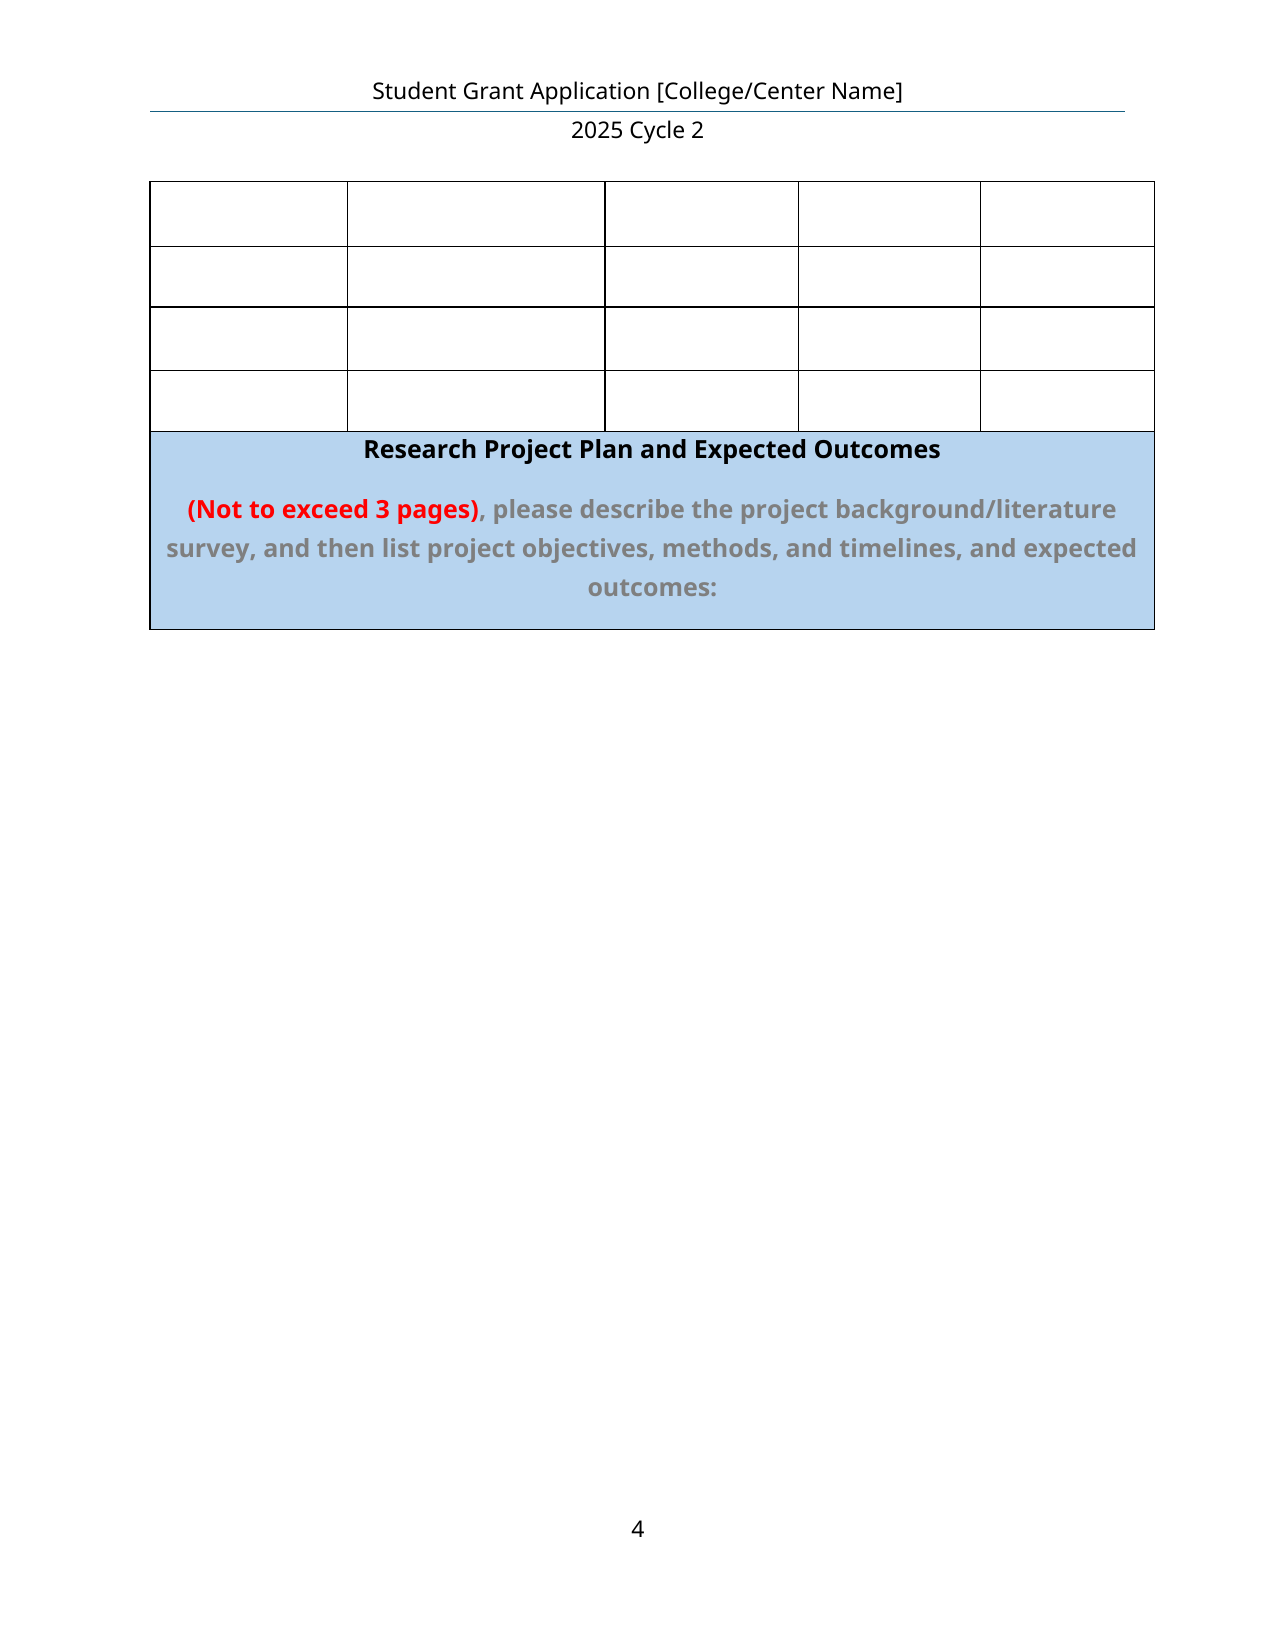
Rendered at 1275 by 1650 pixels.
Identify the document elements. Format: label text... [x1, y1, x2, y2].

table_cell [606, 308, 798, 370]
table_cell [981, 247, 1154, 306]
table_cell [348, 308, 604, 370]
table_cell [151, 371, 347, 431]
table_cell [151, 182, 347, 246]
table_cell [348, 247, 604, 306]
table_cell [799, 371, 980, 431]
table_cell [799, 308, 980, 370]
table_cell [606, 182, 798, 246]
table_cell [151, 247, 347, 306]
table_cell [981, 308, 1154, 370]
table_cell [799, 182, 980, 246]
table_cell [981, 371, 1154, 431]
table_cell [348, 182, 604, 246]
table_cell [151, 308, 347, 370]
table_cell [799, 247, 980, 306]
table_cell [606, 371, 798, 431]
table_cell [981, 182, 1154, 246]
table_cell Research Project Plan and Expected Outcomes (Not to exceed 3 pages), please describe the project background/literature survey, and then list project objectives, methods, and timelines, and expected outcomes: [151, 432, 1154, 629]
table_cell [348, 371, 604, 431]
table_cell [606, 247, 798, 306]
